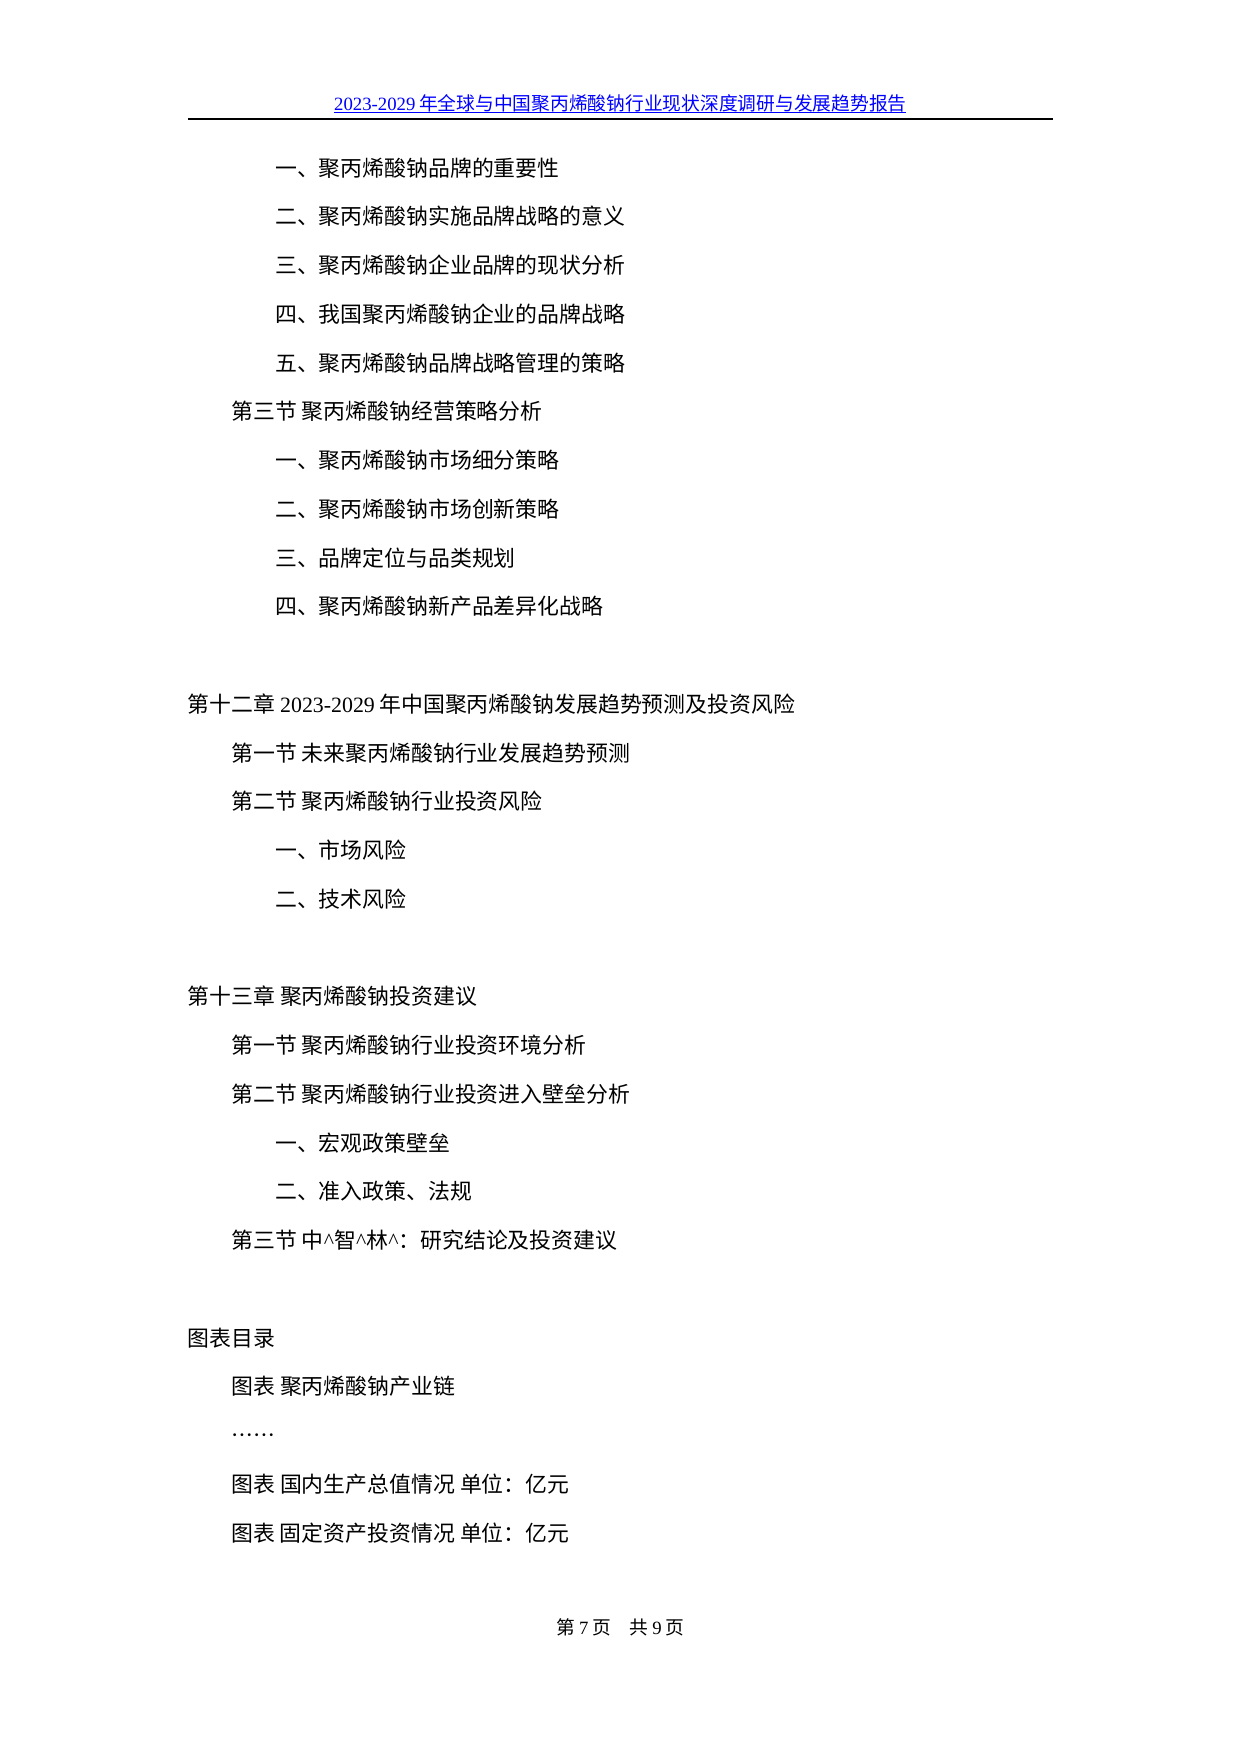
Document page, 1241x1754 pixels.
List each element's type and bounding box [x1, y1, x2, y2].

text [187, 150, 1053, 1548]
